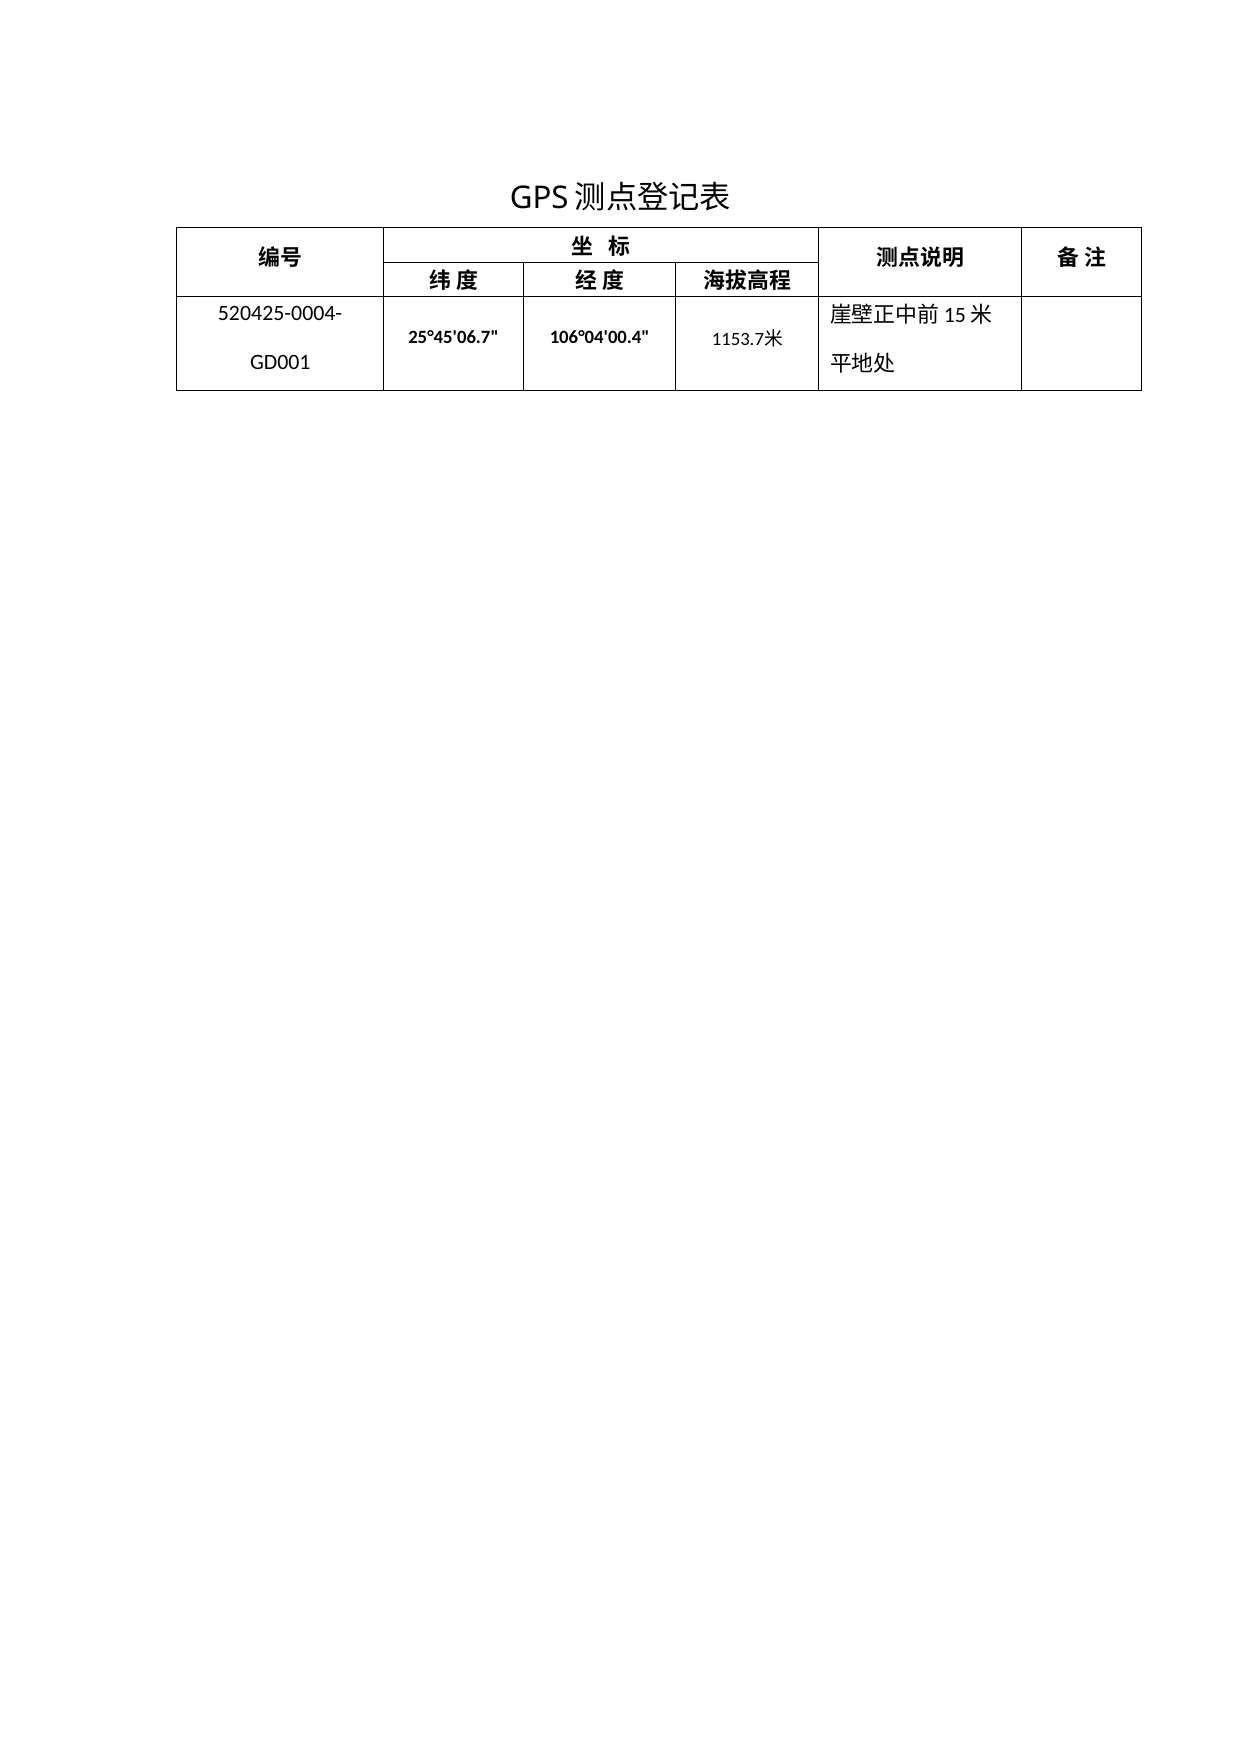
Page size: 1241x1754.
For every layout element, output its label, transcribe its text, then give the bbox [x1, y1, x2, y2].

table_header 测点说明 [819, 228, 1021, 296]
table_cell 106°04'00.4" [524, 297, 675, 390]
table_cell 纬 度 [384, 263, 523, 296]
table_header 备 注 [1022, 228, 1141, 296]
table_header 坐 标 [384, 228, 818, 262]
table_cell 25°45'06.7" [384, 297, 523, 390]
table_cell 520425-0004-GD001 [177, 297, 383, 390]
table_cell 经 度 [524, 263, 675, 296]
text GPS测点登记表 [187, 162, 1053, 227]
table_header 编号 [177, 228, 383, 296]
table_cell 崖壁正中前15米平地处 [819, 297, 1021, 390]
table_cell 1153.7米 [676, 297, 818, 390]
table_cell [1022, 297, 1141, 390]
table_cell 海拔高程 [676, 263, 818, 296]
